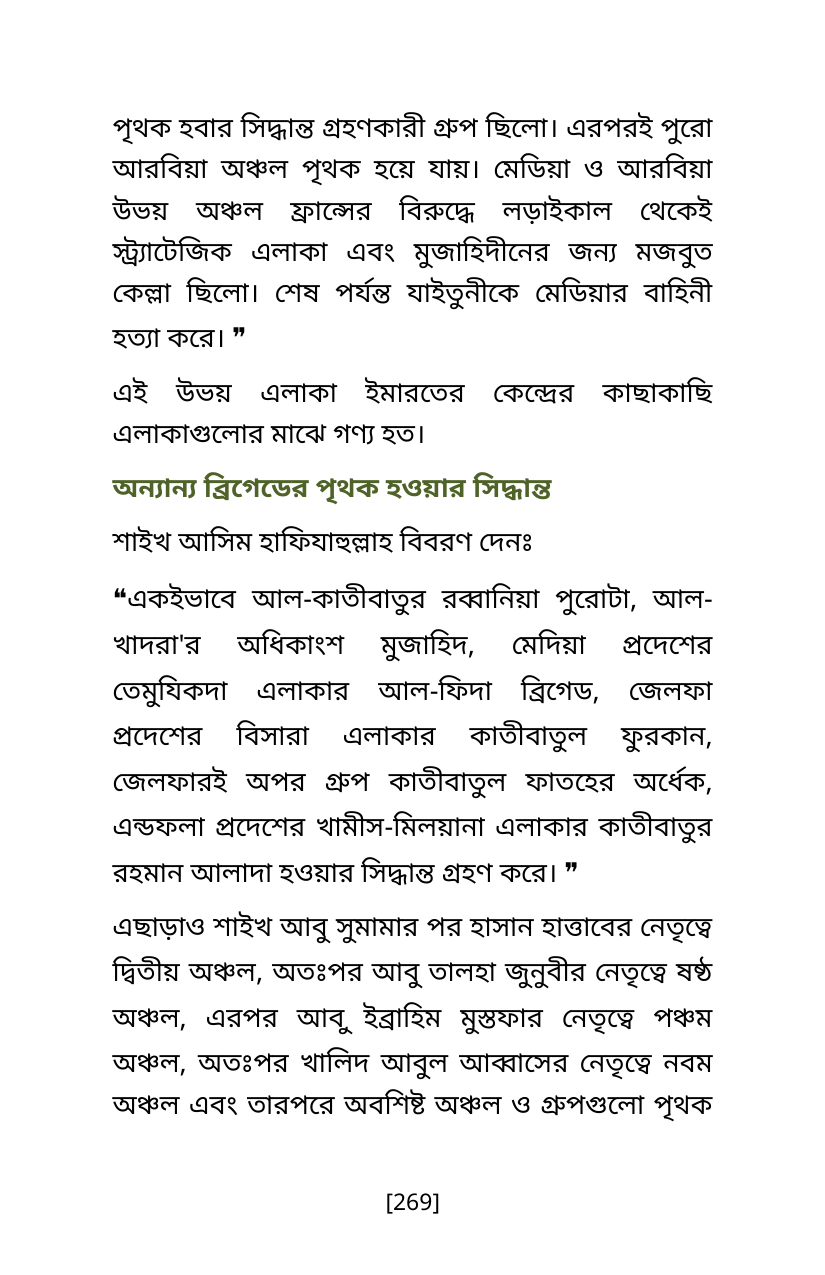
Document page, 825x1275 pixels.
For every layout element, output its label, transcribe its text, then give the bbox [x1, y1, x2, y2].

subtitle অন্যান্য ব্রিগেডের পৃথক হওয়ার সিদ্ধান্ত [112, 472, 712, 508]
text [112, 911, 712, 1125]
text ❝একইভাবে আল-কাতীবাতুর রব্বানিয়া পুরোটা, আল-খাদরা'র অধিকাংশ মুজাহিদ, মেদিয়া প্রদেশের তেমুযিকদা এলাকার আল-ফিদা ব্রিগেড, জেলফা প্রদেশের বিসারা এলাকার কাতীবাতুল ফুরকান, জেলফারই অপর গ্রুপ কাতীবাতুল ফাতহের অর্ধেক, এন্ডফলা প্রদেশের খামীস-মিলয়ানা এলাকার কাতীবাতুর রহমান আলাদা হওয়ার সিদ্ধান্ত গ্রহণ করে। ❞ [112, 580, 712, 893]
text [112, 112, 712, 359]
text শাইখ আসিম হাফিযাহুল্লাহ বিবরণ দেনঃ [112, 526, 712, 562]
text এই উভয় এলাকা ইমারতের কেন্দ্রের কাছাকাছি এলাকাগুলোর মাঝে গণ্য হত। [112, 377, 712, 454]
